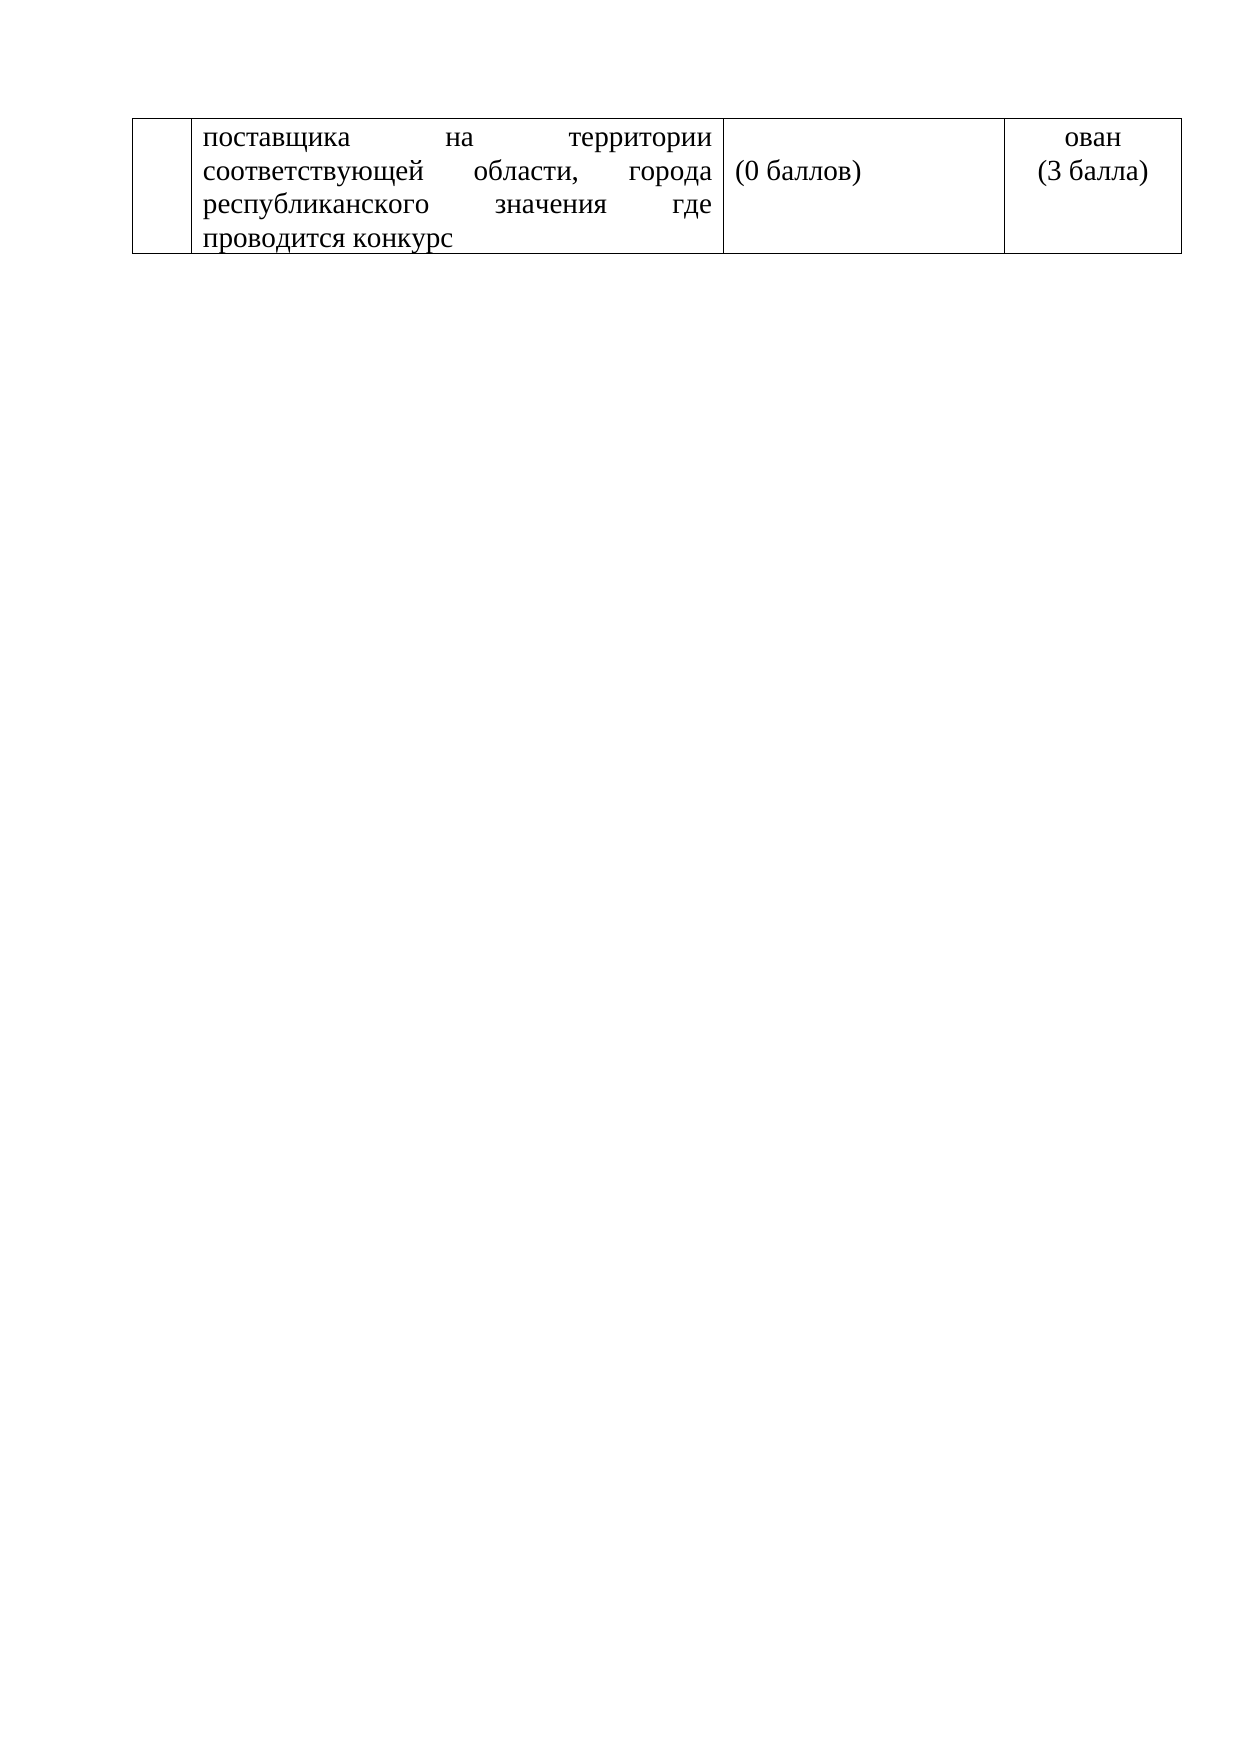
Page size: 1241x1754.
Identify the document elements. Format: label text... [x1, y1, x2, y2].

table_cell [724, 119, 1004, 253]
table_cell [192, 119, 723, 253]
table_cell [1005, 119, 1181, 253]
table_cell 9. [133, 119, 191, 253]
